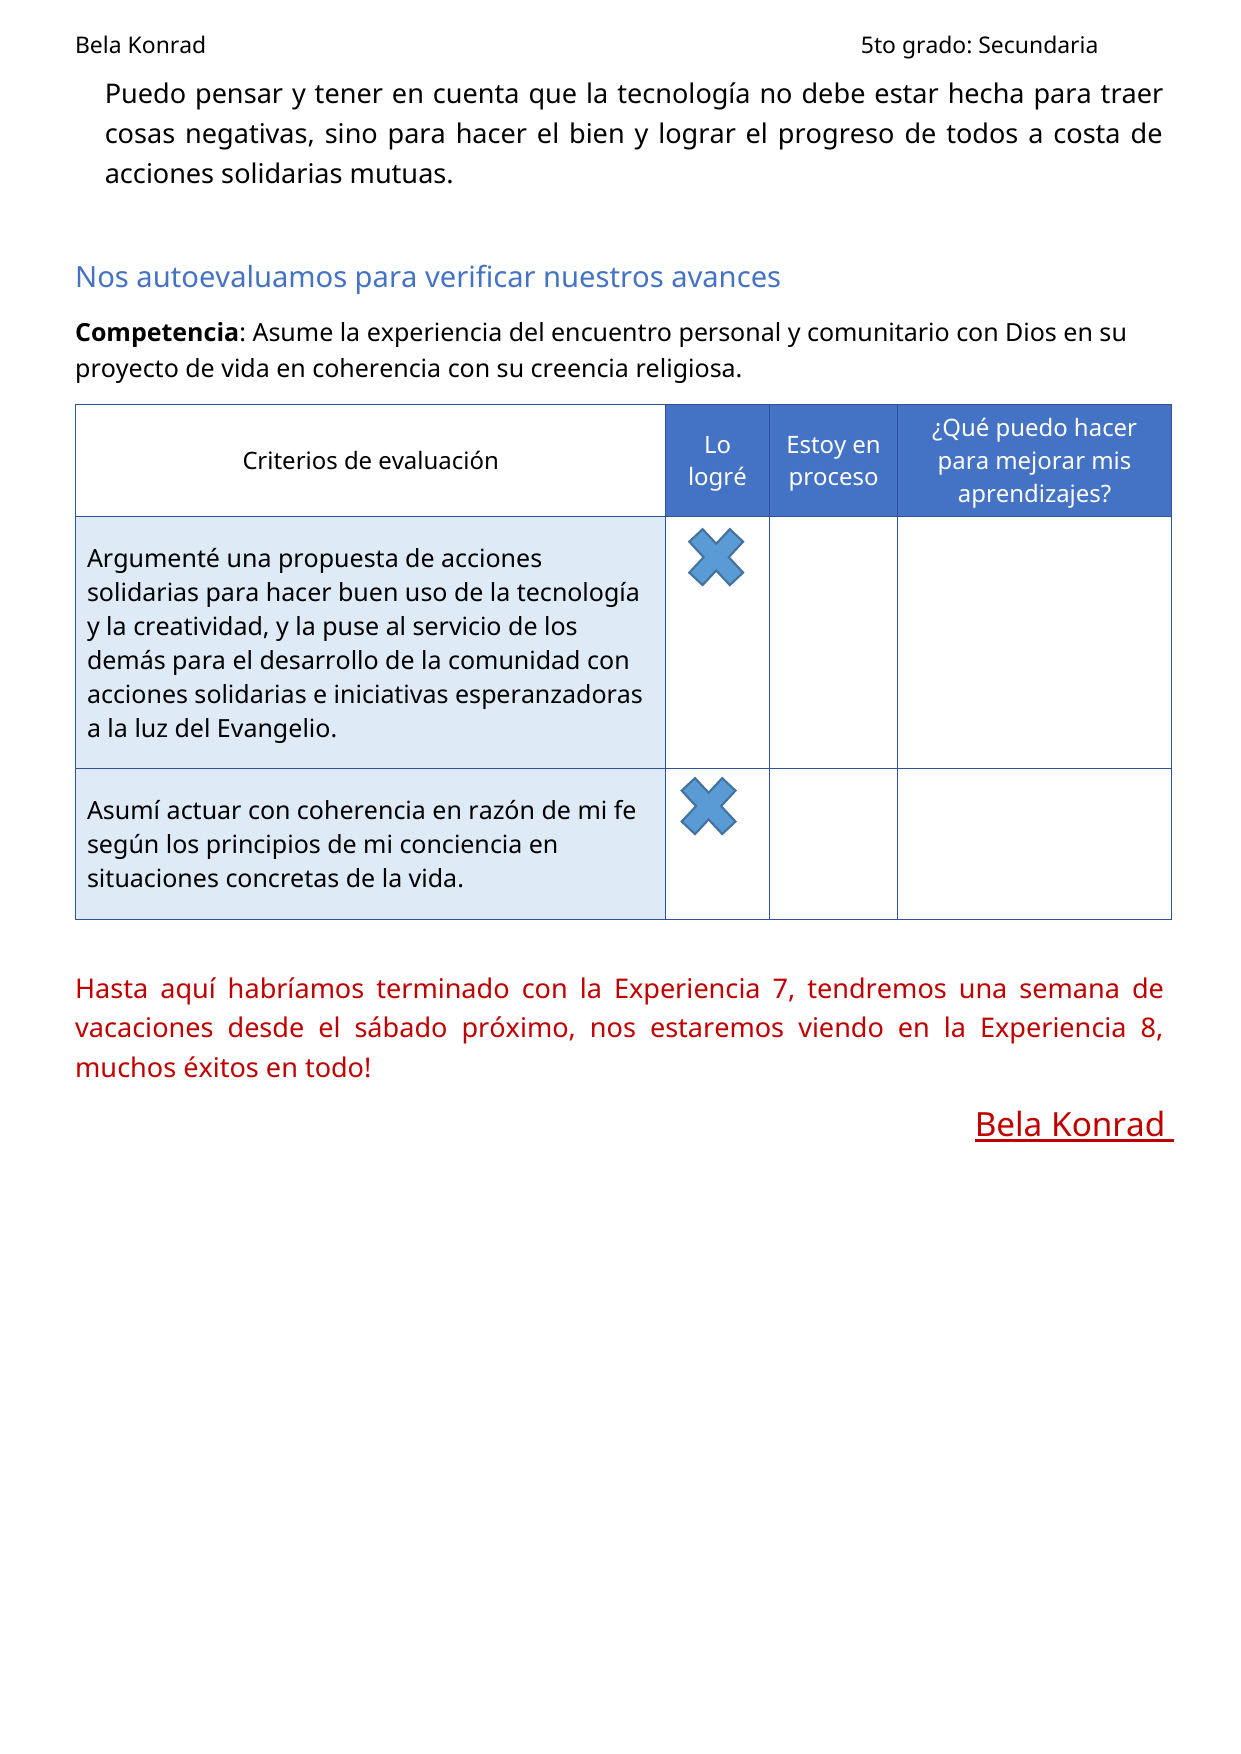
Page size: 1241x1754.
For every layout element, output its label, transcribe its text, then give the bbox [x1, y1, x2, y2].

table_header ¿Qué puedo hacer para mejorar mis aprendizajes? [898, 405, 1171, 516]
table_cell [666, 517, 769, 768]
text Hasta aquí habríamos terminado con la Experiencia 7, tendremos una semana de vacaciones desde el sábado próximo, nos estaremos viendo en la Experiencia 8, muchos éxitos en todo! [75, 969, 1165, 1086]
table_header Criterios de evaluación [76, 405, 665, 516]
table_cell [898, 769, 1171, 919]
text Competencia: Asume la experiencia del encuentro personal y comunitario con Dios en su proyecto de vida en coherencia con su creencia religiosa. [75, 315, 1165, 385]
text Bela Konrad [75, 1101, 1165, 1146]
table_cell Asumí actuar con coherencia en razón de mi fe según los principios de mi conciencia en situaciones concretas de la vida. [76, 769, 665, 919]
table_header Estoy en proceso [770, 405, 897, 516]
text Nos autoevaluamos para verificar nuestros avances [75, 256, 1165, 296]
table_cell [666, 769, 769, 919]
table_cell [770, 769, 897, 919]
table_cell [898, 517, 1171, 768]
table_cell Argumenté una propuesta de acciones solidarias para hacer buen uso de la tecnología y la creatividad, y la puse al servicio de los demás para el desarrollo de la comunidad con acciones solidarias e iniciativas esperanzadoras a la luz del Evangelio. [76, 517, 665, 768]
table_header Lo logré [666, 405, 769, 516]
text Puedo pensar y tener en cuenta que la tecnología no debe estar hecha para traer cosas negativas, sino para hacer el bien y lograr el progreso de todos a costa de acciones solidarias mutuas. [104, 75, 1165, 191]
table_cell [770, 517, 897, 768]
